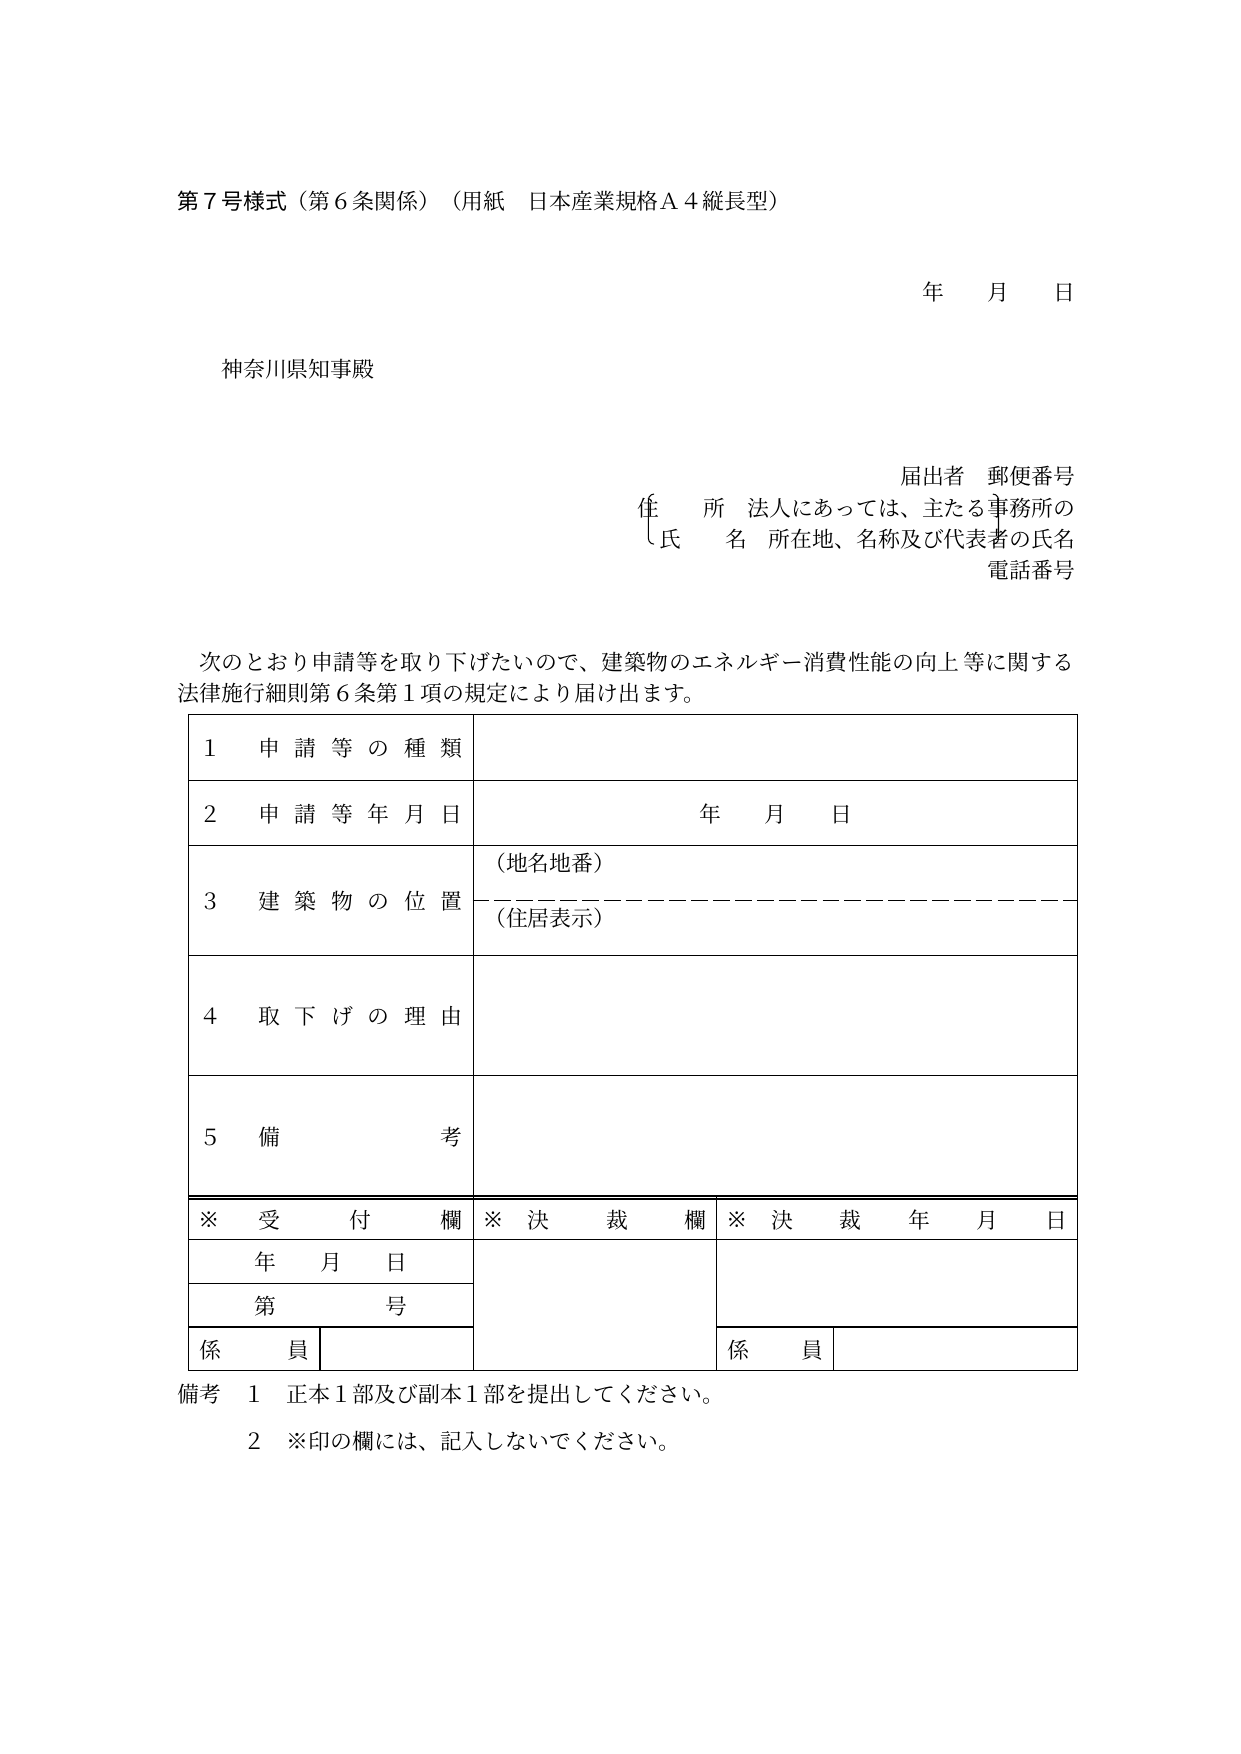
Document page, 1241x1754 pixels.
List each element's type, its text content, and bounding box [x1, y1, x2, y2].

text 次のとおり申請等を取り下げたいので、建築物のエネルギー消費性能の向上等に関する法律施行細則第６条第１項の規定により届け出ます。 [177, 645, 1075, 708]
table_cell （地名地番） [474, 846, 1077, 900]
table_cell 決裁年月日 [761, 1200, 1077, 1239]
table_cell 年 月 日 [474, 781, 1077, 845]
table_cell 建築物の位置 [248, 846, 473, 954]
table_cell 係員 [717, 1328, 833, 1370]
table_cell [474, 1240, 716, 1370]
text 届出者 郵便番号 [177, 459, 1075, 491]
table_cell ３ [189, 846, 248, 954]
table_cell ※ [189, 1200, 248, 1239]
table_cell [474, 956, 1077, 1075]
text 住 所 法人にあっては、主たる事務所の [177, 491, 1075, 522]
text 電話番号 [177, 554, 1075, 585]
table_header [474, 715, 1077, 779]
table_header 申請等の種類 [248, 715, 473, 779]
table_cell 受付欄 [248, 1200, 473, 1239]
table_cell [321, 1328, 473, 1370]
table_cell ２ [189, 781, 248, 845]
table_cell （住居表示） [474, 900, 1077, 954]
text 第７号様式（第６条関係）（用紙 日本産業規格Ａ４縦長型） [287, 184, 1075, 216]
table_cell ※ [717, 1200, 761, 1239]
text 備考 １ 正本１部及び副本１部を提出してください。 [177, 1377, 1075, 1409]
table_cell ※ [474, 1200, 517, 1239]
table_cell ４ [189, 956, 248, 1075]
text 年 月 日 [177, 276, 1075, 307]
table_cell 取下げの理由 [248, 956, 473, 1075]
text ２ ※印の欄には、記入しないでください。 [177, 1424, 1075, 1456]
table_cell 係員 [189, 1328, 319, 1370]
table_header １ [189, 715, 248, 779]
text 氏 名 所在地、名称及び代表者の氏名 [177, 522, 1075, 554]
table_cell 第 号 [189, 1284, 473, 1326]
table_cell 決裁欄 [517, 1200, 716, 1239]
table_cell 年 月 日 [189, 1240, 473, 1283]
table_cell [834, 1328, 1077, 1370]
table_cell ５ [189, 1076, 248, 1195]
table_cell 備考 [248, 1076, 473, 1195]
table_cell 申請等年月日 [248, 781, 473, 845]
text 神奈川県知事殿 [177, 352, 1075, 384]
table_cell [717, 1240, 1077, 1326]
table_cell [474, 1076, 1077, 1195]
